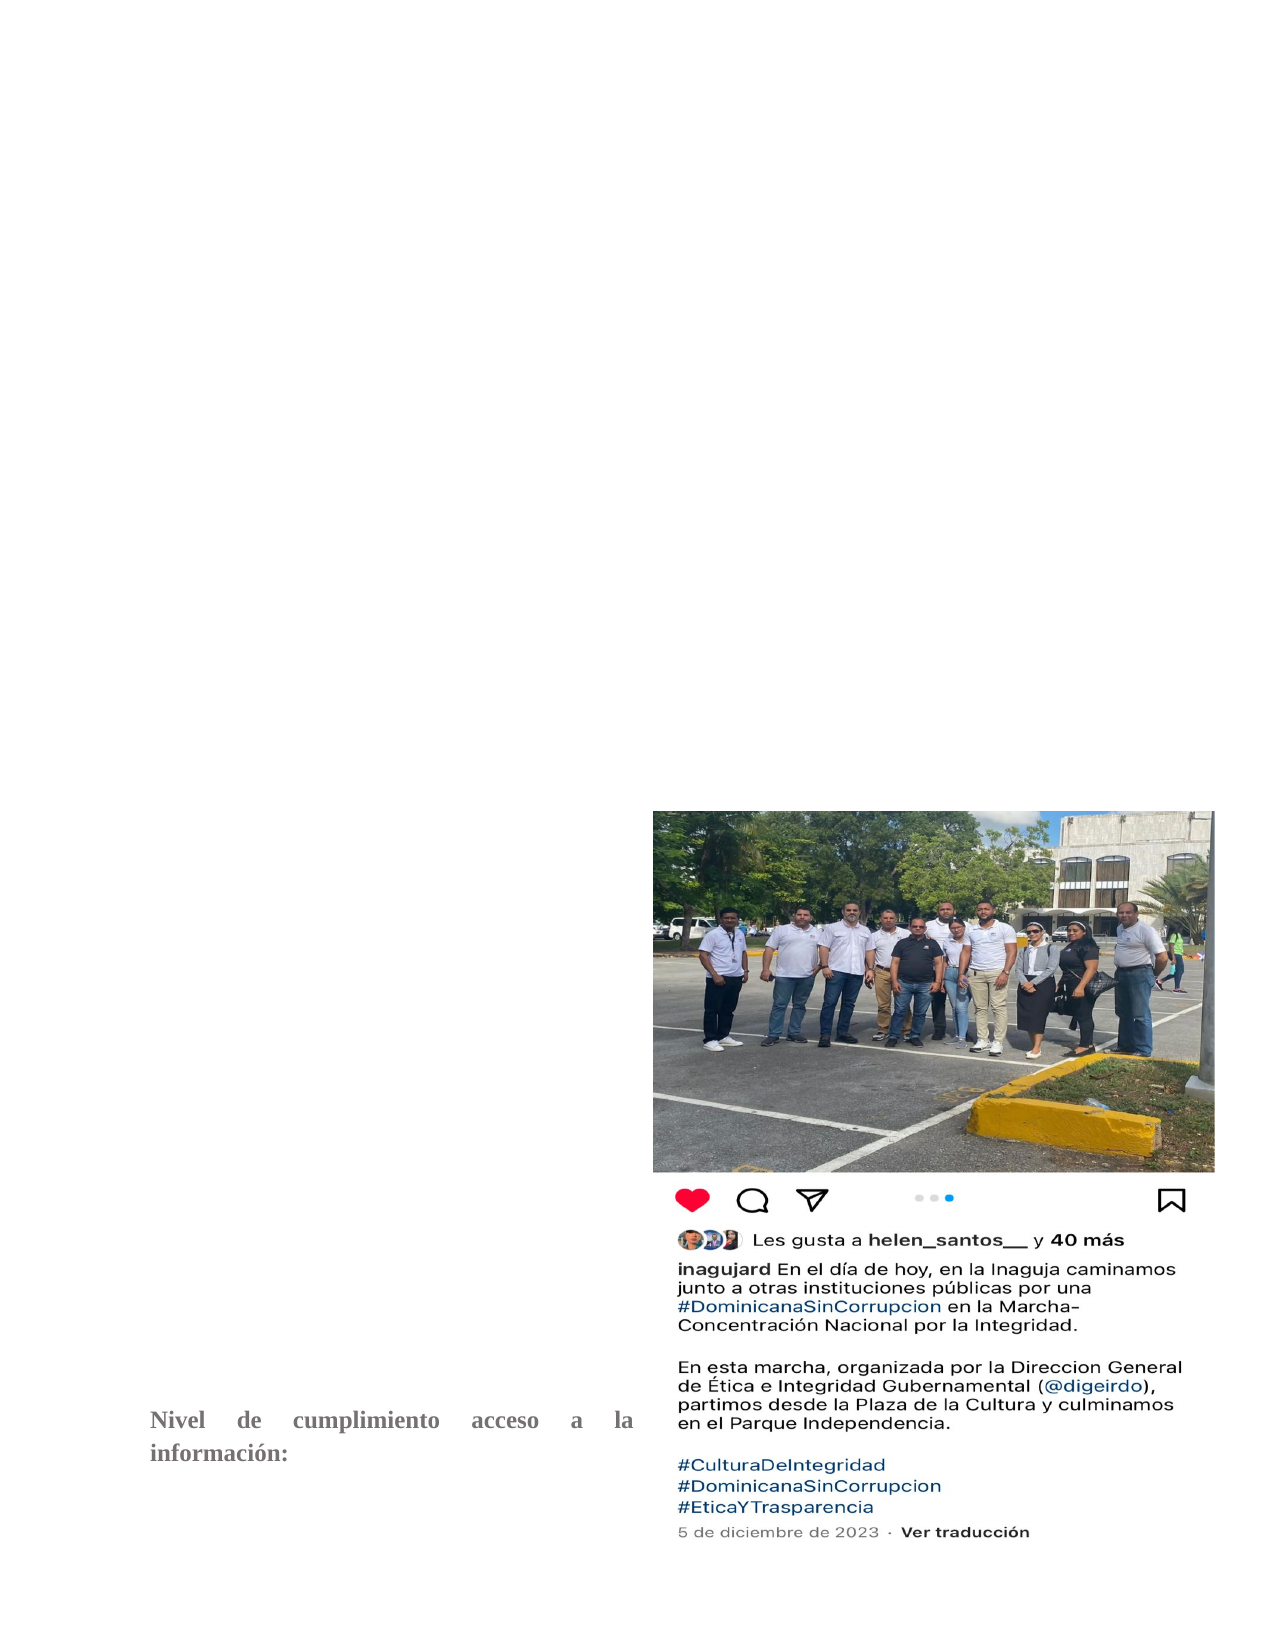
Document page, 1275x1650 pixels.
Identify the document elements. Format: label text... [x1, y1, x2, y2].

text Nivel de cumplimiento acceso a la información: [150, 1405, 653, 1467]
picture [653, 811, 1215, 1549]
